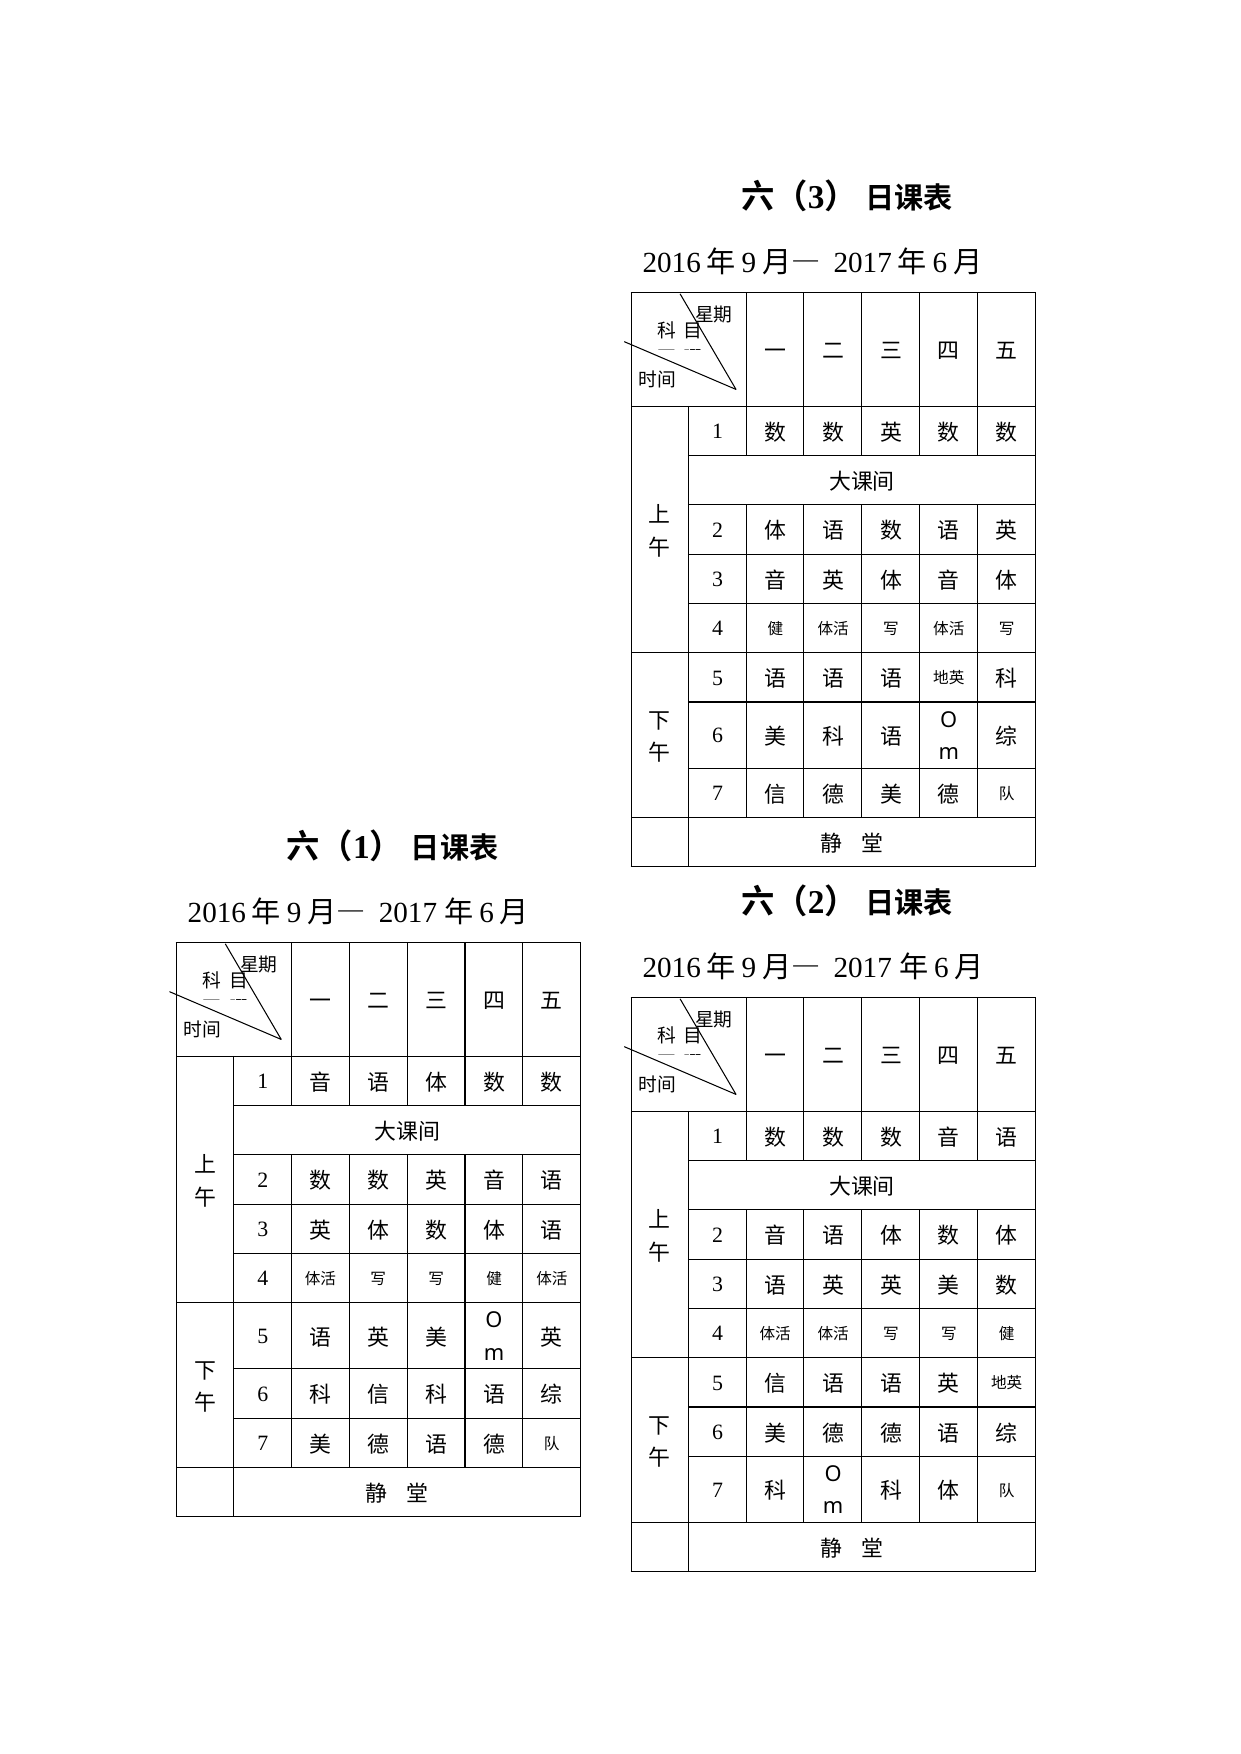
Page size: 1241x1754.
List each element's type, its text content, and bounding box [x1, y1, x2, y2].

table_cell 3 [689, 1260, 746, 1308]
table_cell 1 [689, 1112, 746, 1160]
table_cell 语 [408, 1419, 464, 1467]
table_cell 英 [978, 505, 1035, 553]
table_cell 大课间 [234, 1106, 580, 1154]
table_cell 4 [689, 1309, 746, 1357]
table_cell 音 [466, 1155, 522, 1203]
table_cell 语 [523, 1155, 580, 1203]
table_cell 5 [689, 1358, 746, 1406]
table_cell 队 [978, 1457, 1035, 1522]
table_cell 综 [978, 703, 1035, 767]
table_cell 队 [523, 1419, 580, 1467]
table_cell 科 [747, 1457, 803, 1522]
table_cell 地英 [978, 1358, 1035, 1406]
table_cell 1 [689, 407, 746, 455]
table_cell 综 [978, 1408, 1035, 1456]
table_cell 3 [234, 1205, 291, 1253]
table_cell 数 [466, 1057, 522, 1105]
text 2016年9月— 2017 年6月 [642, 932, 1053, 997]
table_cell 音 [747, 1210, 803, 1258]
table_cell 美 [862, 769, 919, 817]
table_cell 静 堂 [689, 818, 1035, 866]
table_cell 德 [804, 769, 861, 817]
table_cell 体 [862, 1210, 919, 1258]
table_cell 综 [523, 1369, 580, 1417]
table_cell 语 [523, 1205, 580, 1253]
table_header 五 [978, 293, 1035, 406]
text 2016年9月— 2017 年6月 [187, 877, 598, 942]
table_cell 体活 [747, 1309, 803, 1357]
table_cell 大课间 [689, 456, 1035, 504]
table_cell 7 [234, 1419, 291, 1467]
table_header 五 [523, 943, 580, 1056]
table_cell 美 [292, 1419, 349, 1467]
table_header 四 [466, 943, 522, 1056]
table_cell 数 [292, 1155, 349, 1203]
table_cell 英 [862, 407, 919, 455]
table_cell 体活 [804, 604, 861, 652]
table_cell 2 [689, 1210, 746, 1258]
table_cell 2 [689, 505, 746, 553]
table_cell 英 [804, 555, 861, 603]
table_cell 体活 [292, 1254, 349, 1302]
table_cell 信 [350, 1369, 407, 1417]
table_cell 下 午 [632, 1358, 688, 1522]
table_cell 数 [523, 1057, 580, 1105]
table_cell 英 [862, 1260, 919, 1308]
text 2016年9月— 2017年6月 [642, 227, 1053, 292]
table_header [632, 293, 746, 406]
table_cell 美 [747, 1408, 803, 1456]
table_cell 下 午 [177, 1303, 233, 1467]
table_cell 2 [234, 1155, 291, 1203]
table_header 五 [978, 998, 1035, 1111]
table_cell 语 [747, 653, 803, 701]
table_header 二 [804, 998, 861, 1111]
table_cell 体活 [920, 604, 977, 652]
table_cell 体 [408, 1057, 464, 1105]
table_cell 语 [804, 505, 861, 553]
table_header 一 [747, 293, 803, 406]
table_cell 语 [862, 653, 919, 701]
table_cell 美 [747, 703, 803, 767]
table_header 三 [862, 998, 919, 1111]
table_cell 美 [408, 1303, 464, 1368]
table_header 三 [862, 293, 919, 406]
table_cell 体 [747, 505, 803, 553]
table_header [632, 998, 746, 1111]
table_header 二 [804, 293, 861, 406]
table_cell [177, 1468, 233, 1516]
table_cell 7 [689, 1457, 746, 1522]
table_header 四 [920, 998, 977, 1111]
table_cell 语 [350, 1057, 407, 1105]
table_cell [632, 1523, 688, 1571]
table_cell 语 [292, 1303, 349, 1368]
table_cell 4 [689, 604, 746, 652]
table_cell 数 [978, 407, 1035, 455]
table_cell 科 [804, 703, 861, 767]
table_cell 体 [862, 555, 919, 603]
table_cell 健 [466, 1254, 522, 1302]
table_cell 队 [978, 769, 1035, 817]
table_cell 数 [804, 407, 861, 455]
table_cell 体活 [804, 1309, 861, 1357]
table_cell 英 [804, 1260, 861, 1308]
table_cell 写 [920, 1309, 977, 1357]
table_cell 上午 [177, 1057, 233, 1302]
table_cell 体 [978, 1210, 1035, 1258]
table_cell 语 [978, 1112, 1035, 1160]
table_cell 健 [747, 604, 803, 652]
table_cell 上午 [632, 1112, 688, 1357]
table_cell 数 [747, 1112, 803, 1160]
table_cell 5 [689, 653, 746, 701]
table_cell 科 [292, 1369, 349, 1417]
table_cell 6 [689, 703, 746, 767]
table_cell 信 [747, 1358, 803, 1406]
table_cell 语 [862, 703, 919, 767]
table_cell 静 堂 [234, 1468, 580, 1516]
table_cell 体 [978, 555, 1035, 603]
table_cell 信 [747, 769, 803, 817]
table_header 二 [350, 943, 407, 1056]
table_cell 6 [689, 1408, 746, 1456]
table_cell 德 [920, 769, 977, 817]
table_cell 语 [862, 1358, 919, 1406]
table_cell 音 [920, 1112, 977, 1160]
table_cell 5 [234, 1303, 291, 1368]
table_cell 写 [862, 604, 919, 652]
table_cell 音 [920, 555, 977, 603]
table_header 三 [408, 943, 464, 1056]
table_cell 语 [747, 1260, 803, 1308]
table_cell 科 [862, 1457, 919, 1522]
table_cell 数 [747, 407, 803, 455]
table_cell 体活 [523, 1254, 580, 1302]
table_cell 上午 [632, 407, 688, 652]
table_cell 下 午 [632, 653, 688, 817]
table_cell 写 [978, 604, 1035, 652]
table_cell 英 [408, 1155, 464, 1203]
table_header 四 [920, 293, 977, 406]
table_cell Om [920, 703, 977, 767]
table_cell 德 [862, 1408, 919, 1456]
text 六（1） 日课表 [187, 812, 598, 877]
table_cell 数 [408, 1205, 464, 1253]
table_cell 写 [408, 1254, 464, 1302]
table_cell 英 [350, 1303, 407, 1368]
table_cell 1 [234, 1057, 291, 1105]
text 六（3） 日课表 [642, 162, 1053, 227]
table_cell Om [466, 1303, 522, 1368]
table_cell 数 [978, 1260, 1035, 1308]
table_cell [632, 818, 688, 866]
table_cell 3 [689, 555, 746, 603]
table_cell 科 [978, 653, 1035, 701]
table_cell 数 [862, 1112, 919, 1160]
table_cell Om [804, 1457, 861, 1522]
table_cell 静 堂 [689, 1523, 1035, 1571]
table_cell 数 [862, 505, 919, 553]
table_header [177, 943, 291, 1056]
table_cell 语 [804, 1210, 861, 1258]
table_cell 德 [466, 1419, 522, 1467]
table_cell 大课间 [689, 1161, 1035, 1209]
table_cell 音 [292, 1057, 349, 1105]
table_cell 数 [920, 1210, 977, 1258]
table_cell 体 [350, 1205, 407, 1253]
table_cell 数 [350, 1155, 407, 1203]
table_cell 6 [234, 1369, 291, 1417]
table_cell 语 [466, 1369, 522, 1417]
table_cell 美 [920, 1260, 977, 1308]
table_cell 语 [920, 1408, 977, 1456]
table_cell 体 [920, 1457, 977, 1522]
table_cell 音 [747, 555, 803, 603]
table_cell 7 [689, 769, 746, 817]
table_cell 健 [978, 1309, 1035, 1357]
table_cell 数 [920, 407, 977, 455]
table_cell 英 [292, 1205, 349, 1253]
table_cell 写 [862, 1309, 919, 1357]
table_cell 地英 [920, 653, 977, 701]
table_header 一 [747, 998, 803, 1111]
table_cell 科 [408, 1369, 464, 1417]
table_cell 语 [920, 505, 977, 553]
table_cell 数 [804, 1112, 861, 1160]
table_cell 英 [920, 1358, 977, 1406]
table_cell 写 [350, 1254, 407, 1302]
text 六（2） 日课表 [642, 867, 1053, 932]
table_header 一 [292, 943, 349, 1056]
table_cell 德 [804, 1408, 861, 1456]
table_cell 体 [466, 1205, 522, 1253]
table_cell 英 [523, 1303, 580, 1368]
table_cell 4 [234, 1254, 291, 1302]
table_cell 德 [350, 1419, 407, 1467]
table_cell 语 [804, 1358, 861, 1406]
table_cell 语 [804, 653, 861, 701]
